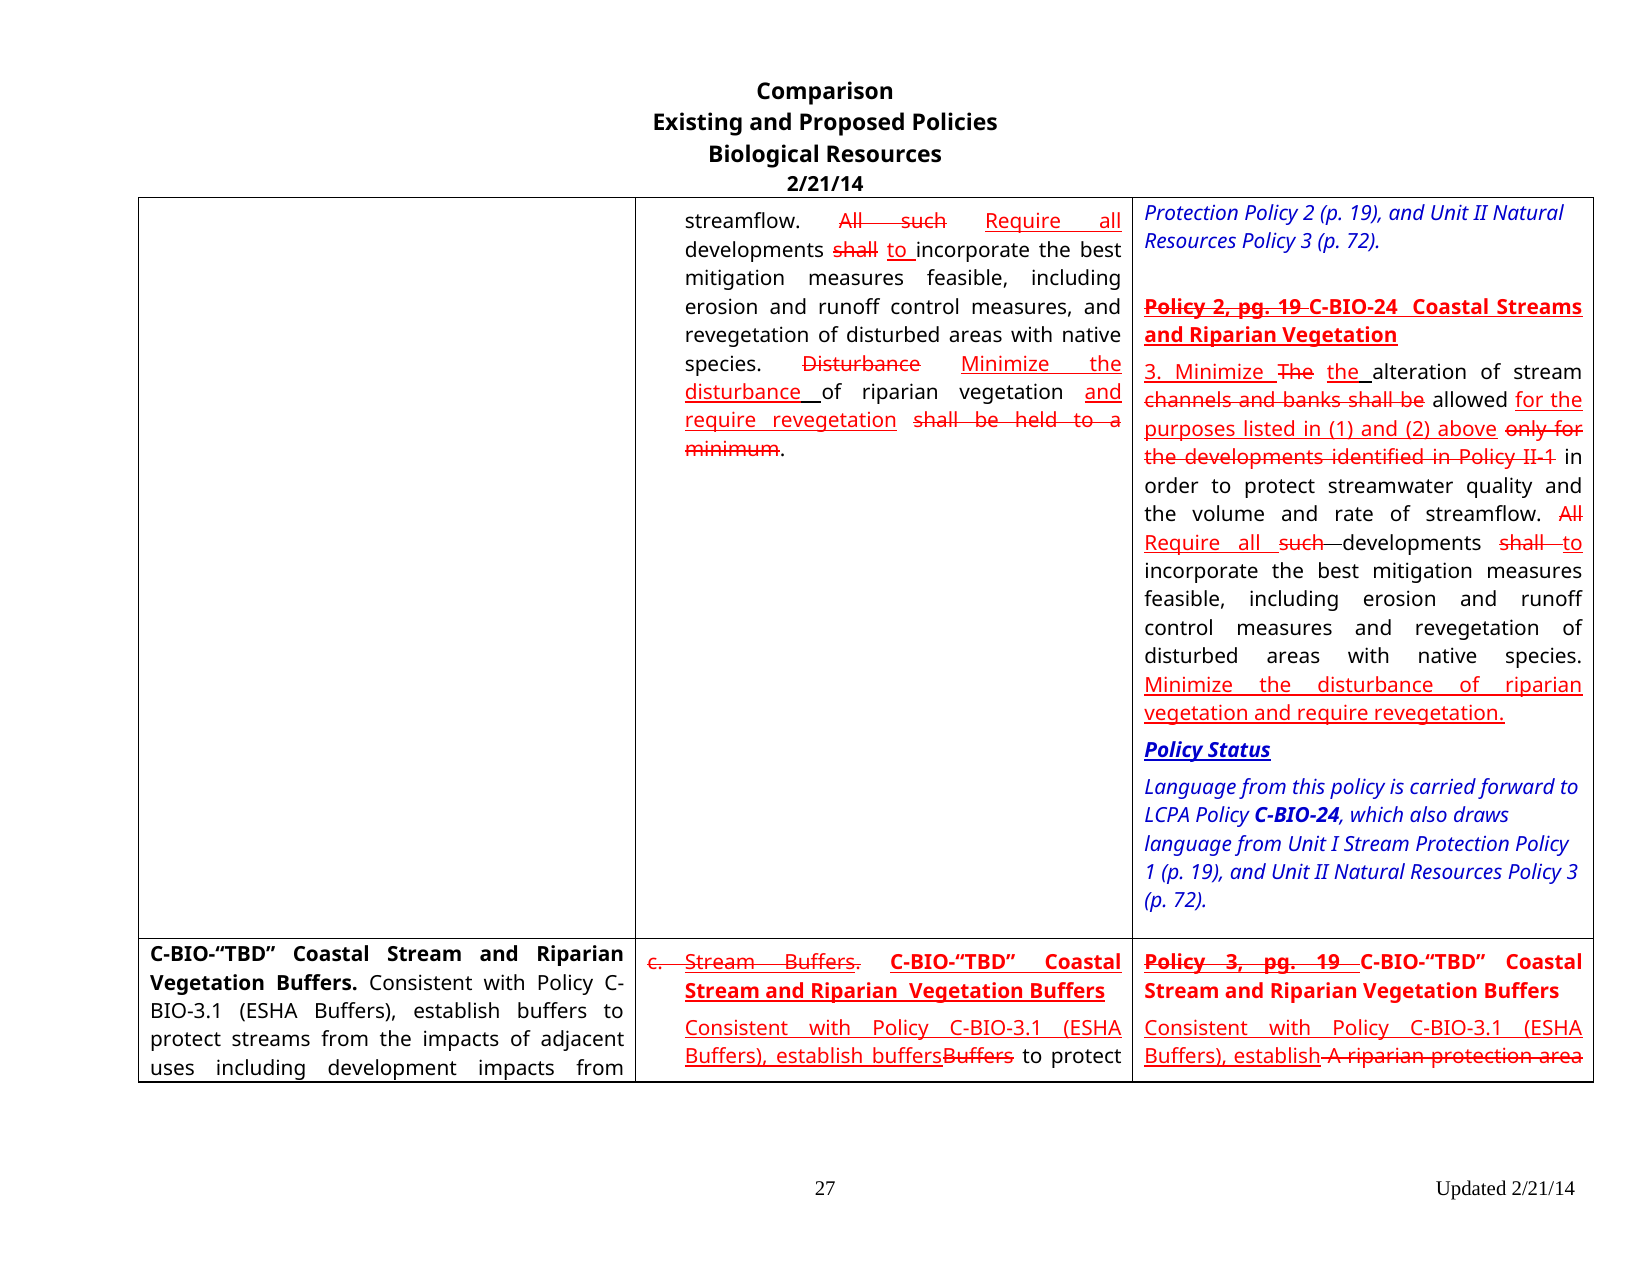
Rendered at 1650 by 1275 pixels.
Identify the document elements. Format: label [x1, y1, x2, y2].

table_cell [1133, 198, 1593, 938]
table_cell [139, 198, 635, 938]
table_cell [636, 198, 1132, 938]
table_cell [636, 939, 1132, 1081]
table_cell [139, 939, 635, 1081]
table_cell [1133, 939, 1593, 1081]
